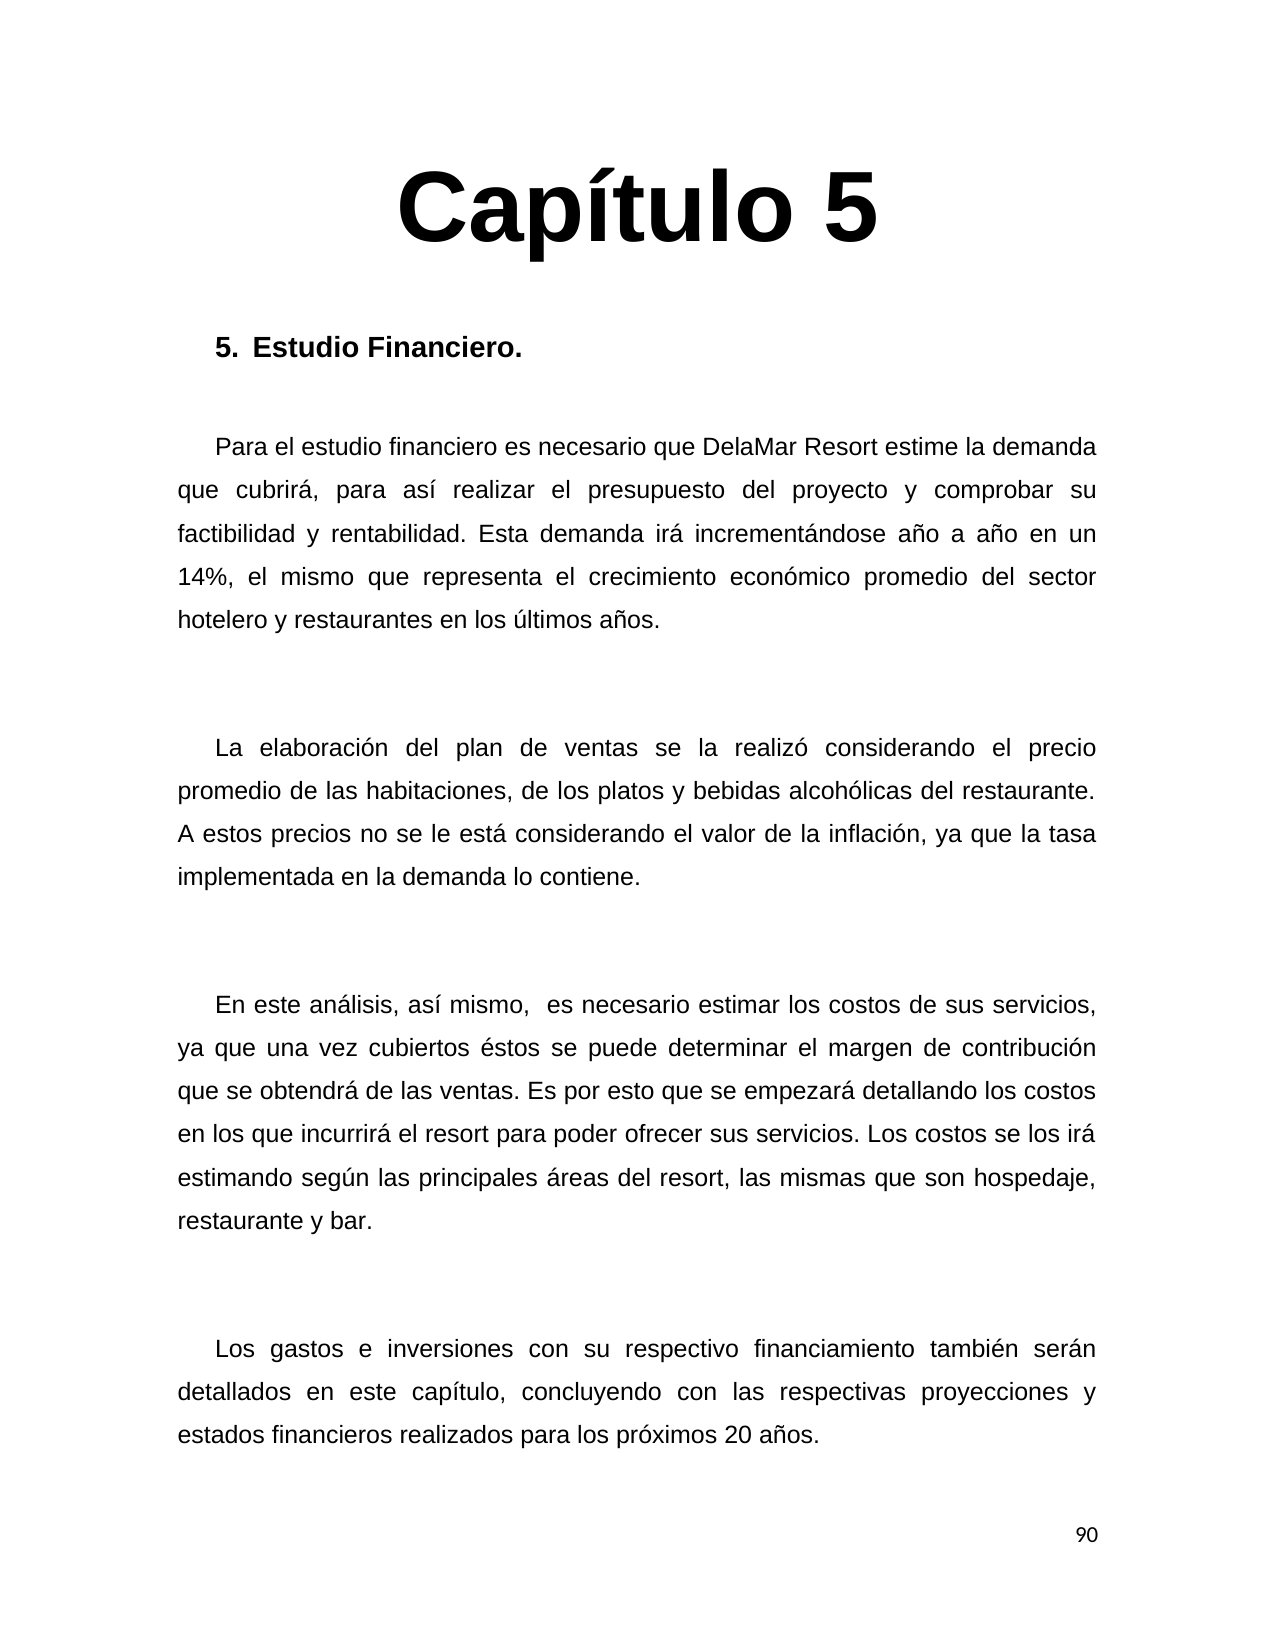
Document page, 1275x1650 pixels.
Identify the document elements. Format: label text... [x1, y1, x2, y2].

text Capítulo 5 [177, 148, 1098, 263]
text La elaboración del plan de ventas se la realizó considerando el precio promedio de las habitaciones, de los platos y bebidas alcohólicas del restaurante. A estos precios no se le está considerando el valor de la inflación, ya que la tasa implementada en la demanda lo contiene. [177, 733, 1098, 891]
text Los gastos e inversiones con su respectivo financiamiento también serán detallados en este capítulo, concluyendo con las respectivas proyecciones y estados financieros realizados para los próximos 20 años. [177, 1333, 1098, 1448]
subtitle Estudio Financiero. [215, 330, 1098, 363]
text Para el estudio financiero es necesario que DelaMar Resort estime la demanda que cubrirá, para así realizar el presupuesto del proyecto y comprobar su factibilidad y rentabilidad. Esta demanda irá incrementándose año a año en un 14%, el mismo que representa el crecimiento económico promedio del sector hotelero y restaurantes en los últimos años. [177, 432, 1098, 633]
text En este análisis, así mismo, es necesario estimar los costos de sus servicios, ya que una vez cubiertos éstos se puede determinar el margen de contribución que se obtendrá de las ventas. Es por esto que se empezará detallando los costos en los que incurrirá el resort para poder ofrecer sus servicios. Los costos se los irá estimando según las principales áreas del resort, las mismas que son hospedaje, restaurante y bar. [177, 990, 1098, 1234]
